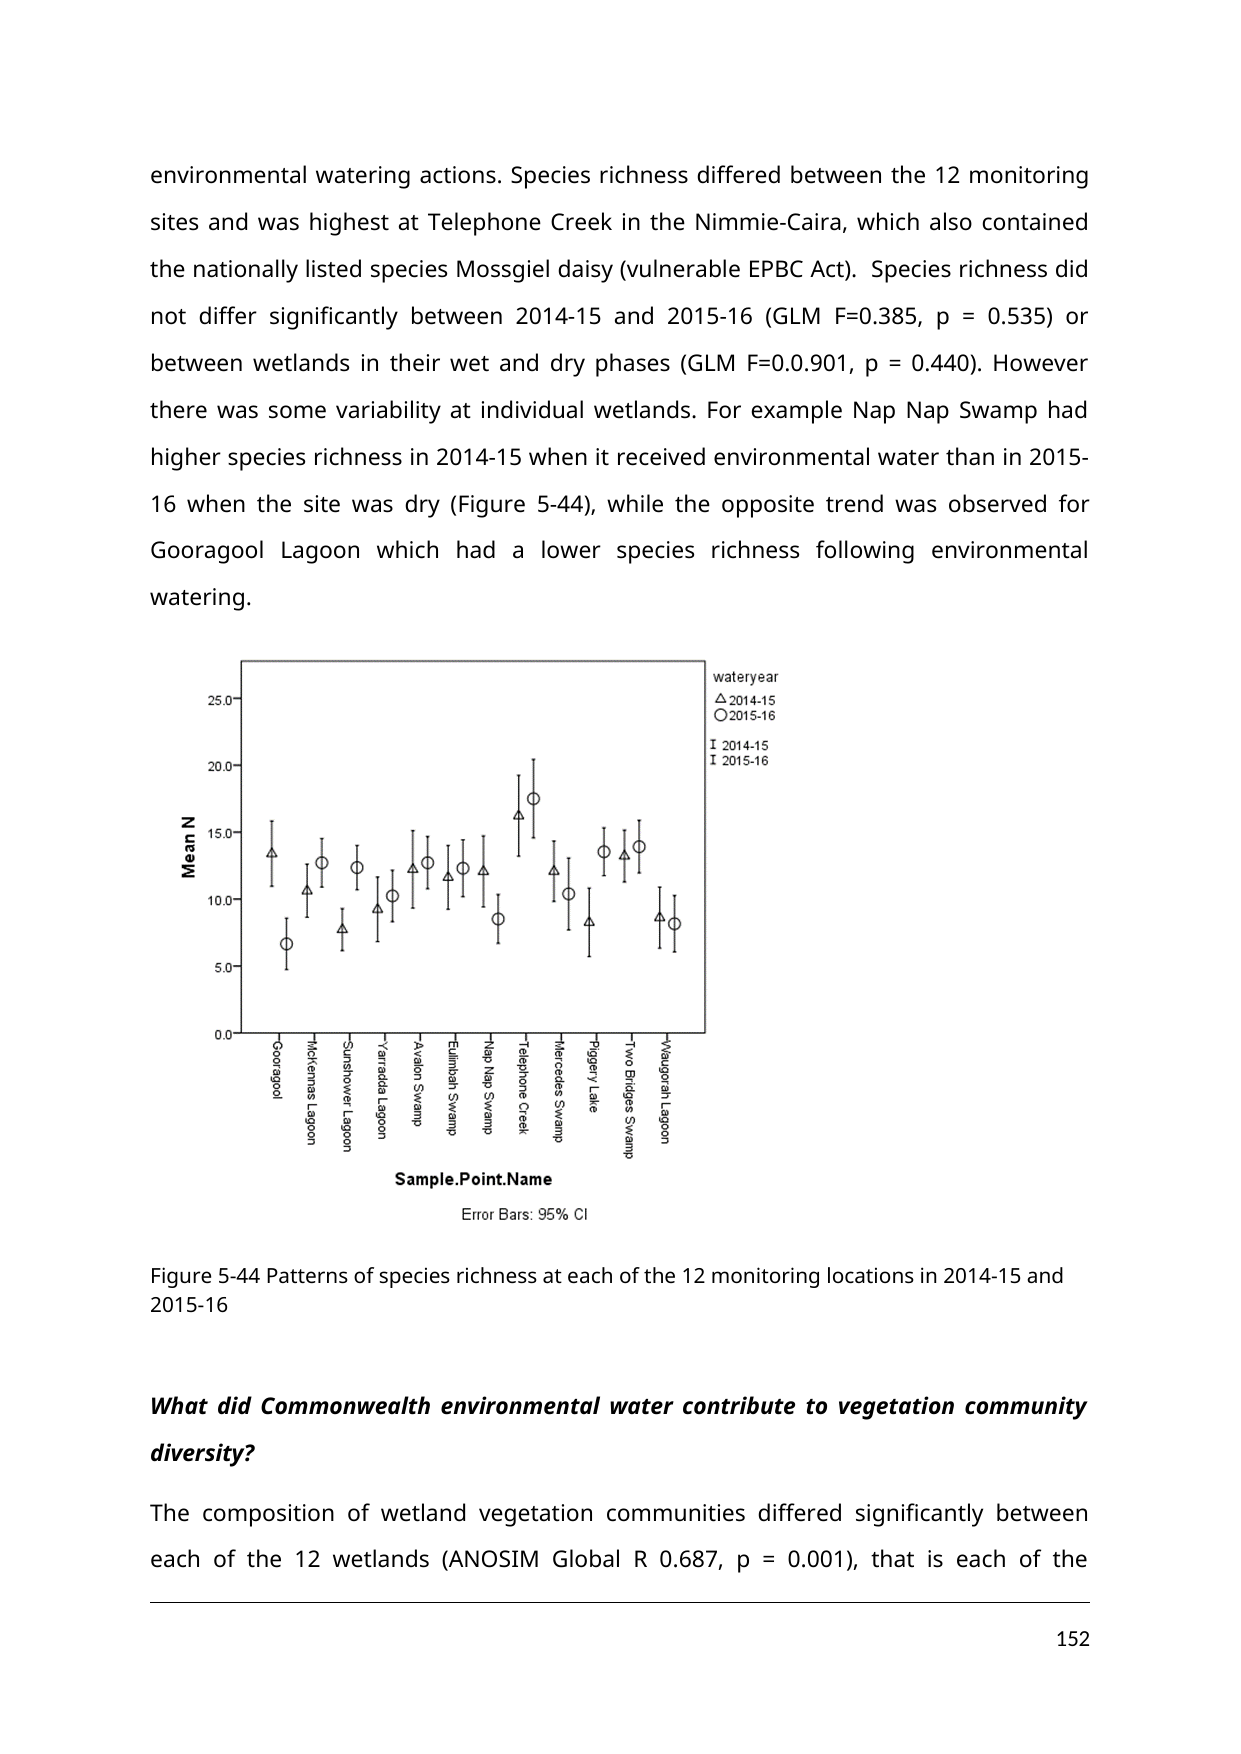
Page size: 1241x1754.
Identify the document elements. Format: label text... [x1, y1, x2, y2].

picture [161, 653, 888, 1236]
text What did Commonwealth environmental water contribute to vegetation community diversity? [150, 1390, 1090, 1468]
table_header [150, 641, 1089, 1262]
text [150, 1497, 1090, 1575]
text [150, 159, 1090, 612]
